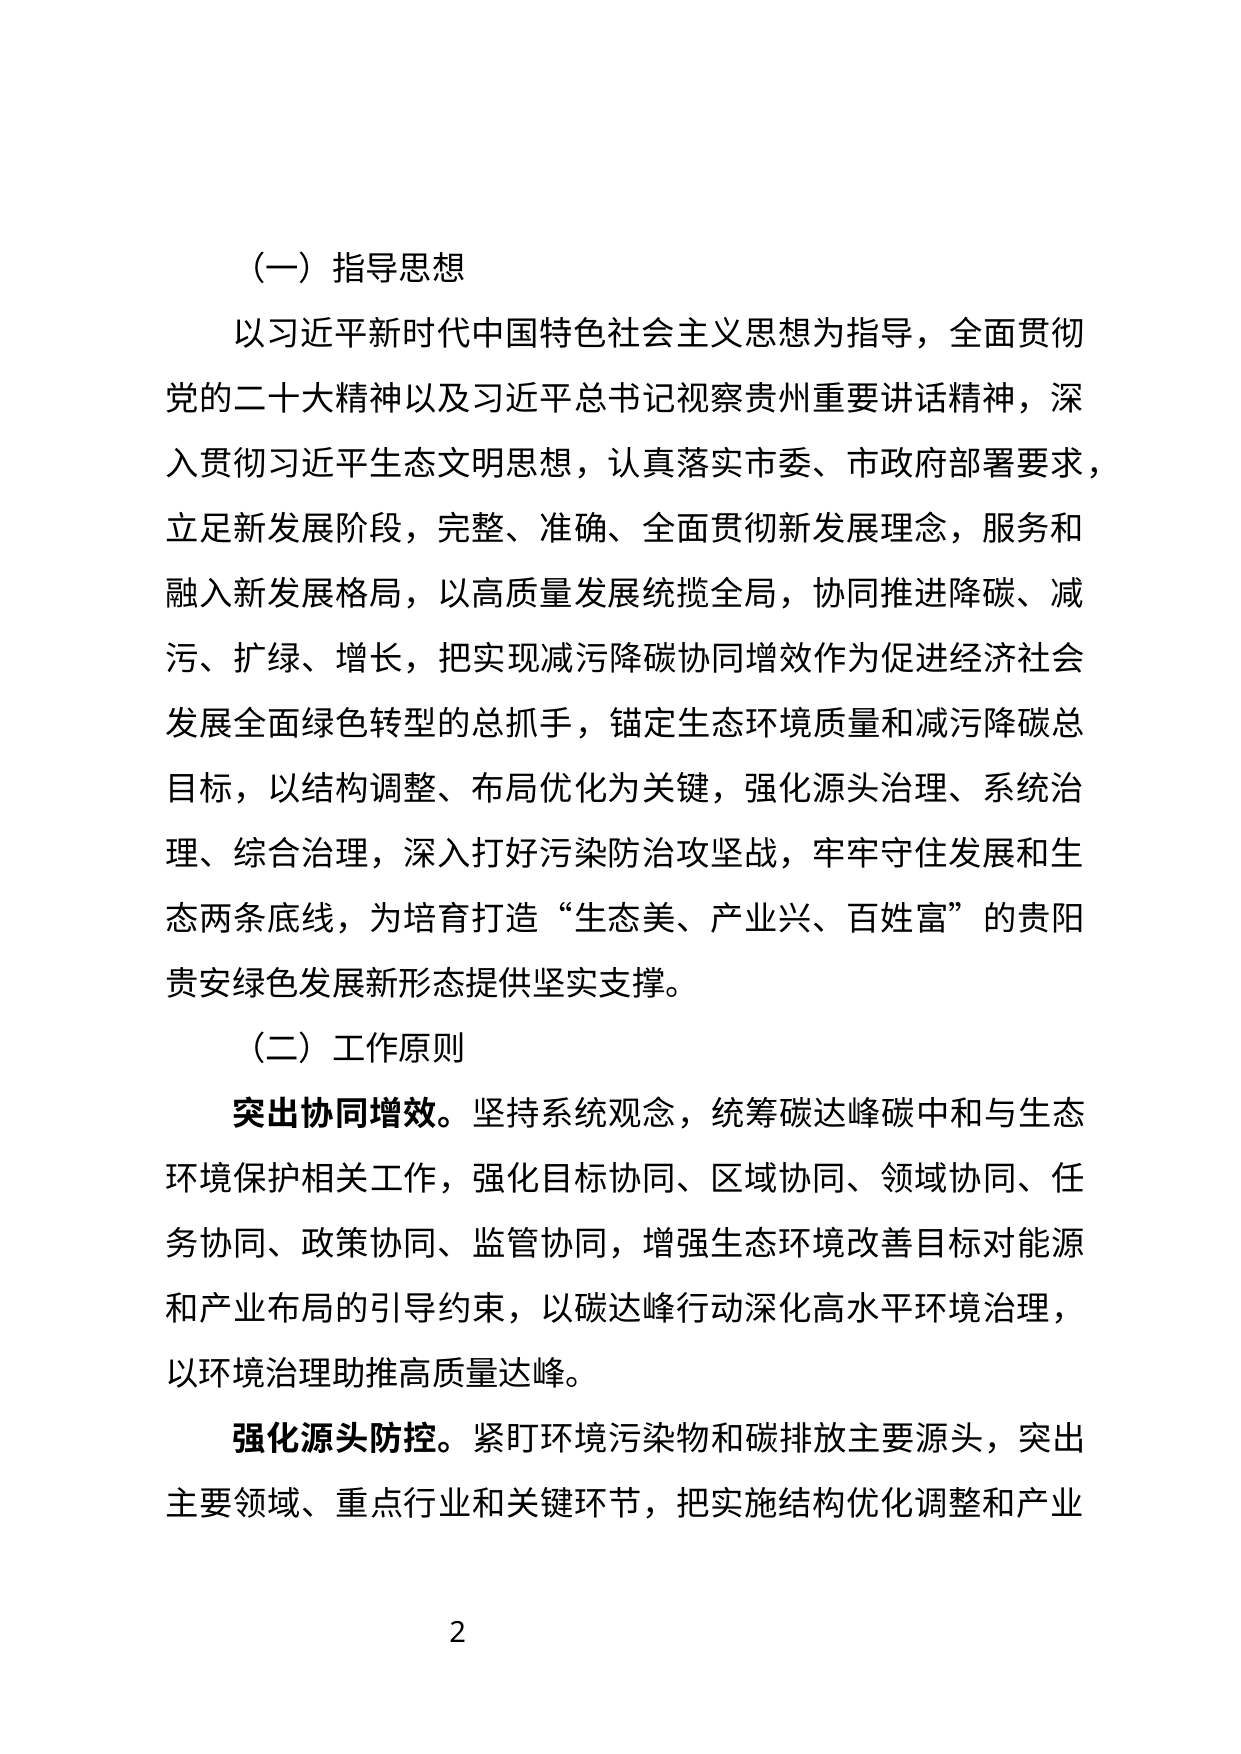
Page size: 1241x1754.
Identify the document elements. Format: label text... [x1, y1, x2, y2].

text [165, 1403, 1087, 1533]
text （一）指导思想 [165, 233, 1087, 298]
text （二）工作原则 [165, 1013, 1087, 1078]
text 突出协同增效。坚持系统观念，统筹碳达峰碳中和与生态环境保护相关工作，强化目标协同、区域协同、领域协同、任务协同、政策协同、监管协同，增强生态环境改善目标对能源和产业布局的引导约束，以碳达峰行动深化高水平环境治理，以环境治理助推高质量达峰。 [165, 1078, 1087, 1403]
text 以习近平新时代中国特色社会主义思想为指导，全面贯彻党的二十大精神以及习近平总书记视察贵州重要讲话精神，深入贯彻习近平生态文明思想，认真落实市委、市政府部署要求，立足新发展阶段，完整、准确、全面贯彻新发展理念，服务和融入新发展格局，以高质量发展统揽全局，协同推进降碳、减污、扩绿、增长，把实现减污降碳协同增效作为促进经济社会发展全面绿色转型的总抓手，锚定生态环境质量和减污降碳总目标，以结构调整、布局优化为关键，强化源头治理、系统治理、综合治理，深入打好污染防治攻坚战，牢牢守住发展和生态两条底线，为培育打造“生态美、产业兴、百姓富”的贵阳贵安绿色发展新形态提供坚实支撑。 [165, 298, 1087, 1013]
